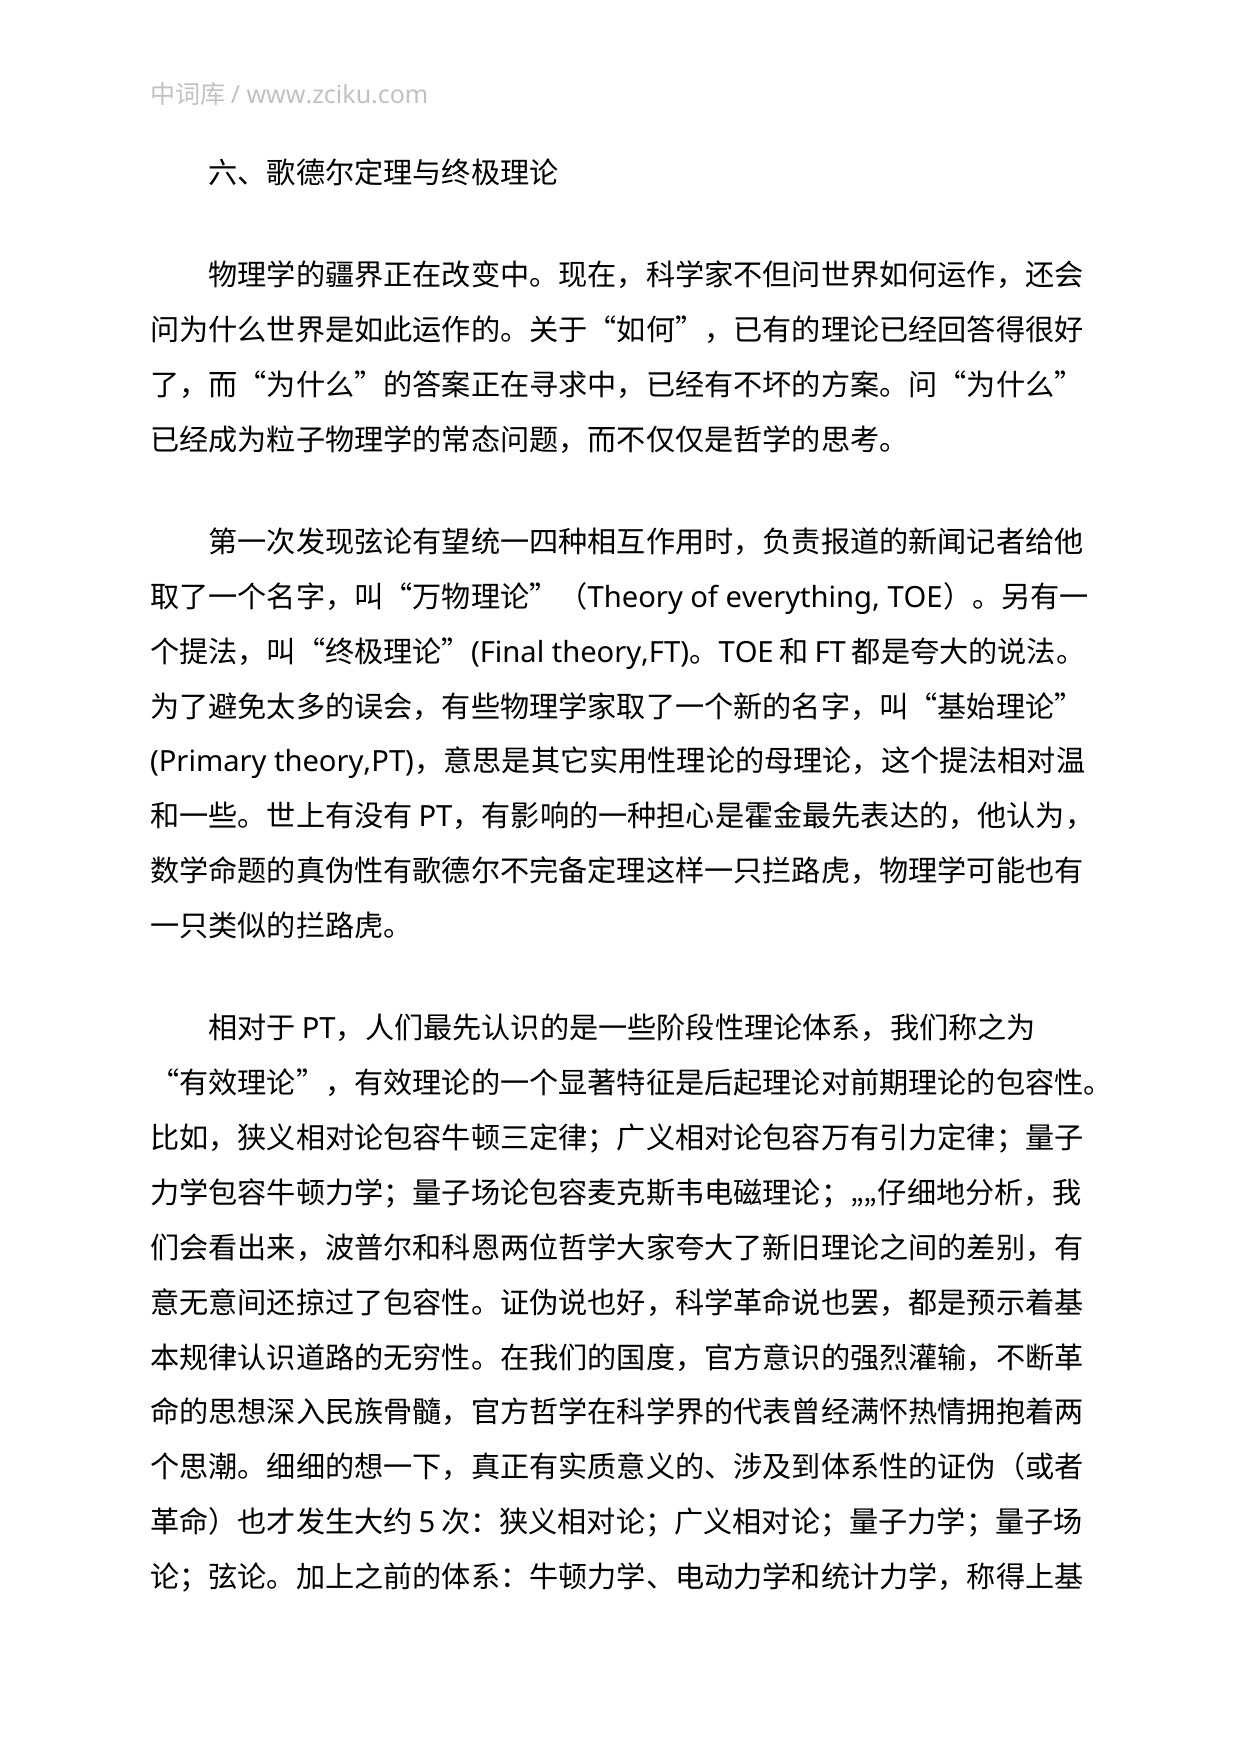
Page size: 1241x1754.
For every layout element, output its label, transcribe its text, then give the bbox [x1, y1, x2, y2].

text 第一次发现弦论有望统一四种相互作用时，负责报道的新闻记者给他取了一个名字，叫“万物理论”（Theory of everything, TOE）。另有一个提法，叫“终极理论”(Final theory,FT)。TOE和FT都是夸大的说法。为了避免太多的误会，有些物理学家取了一个新的名字，叫“基始理论”(Primary theory,PT)，意思是其它实用性理论的母理论，这个提法相对温和一些。世上有没有PT，有影响的一种担心是霍金最先表达的，他认为，数学命题的真伪性有歌德尔不完备定理这样一只拦路虎，物理学可能也有一只类似的拦路虎。 [150, 518, 1090, 945]
text 物理学的疆界正在改变中。现在，科学家不但问世界如何运作，还会问为什么世界是如此运作的。关于“如何”，已有的理论已经回答得很好了，而“为什么”的答案正在寻求中，已经有不坏的方案。问“为什么”已经成为粒子物理学的常态问题，而不仅仅是哲学的思考。 [150, 252, 1090, 459]
text 六、歌德尔定理与终极理论 [150, 150, 1090, 192]
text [150, 1005, 1090, 1596]
